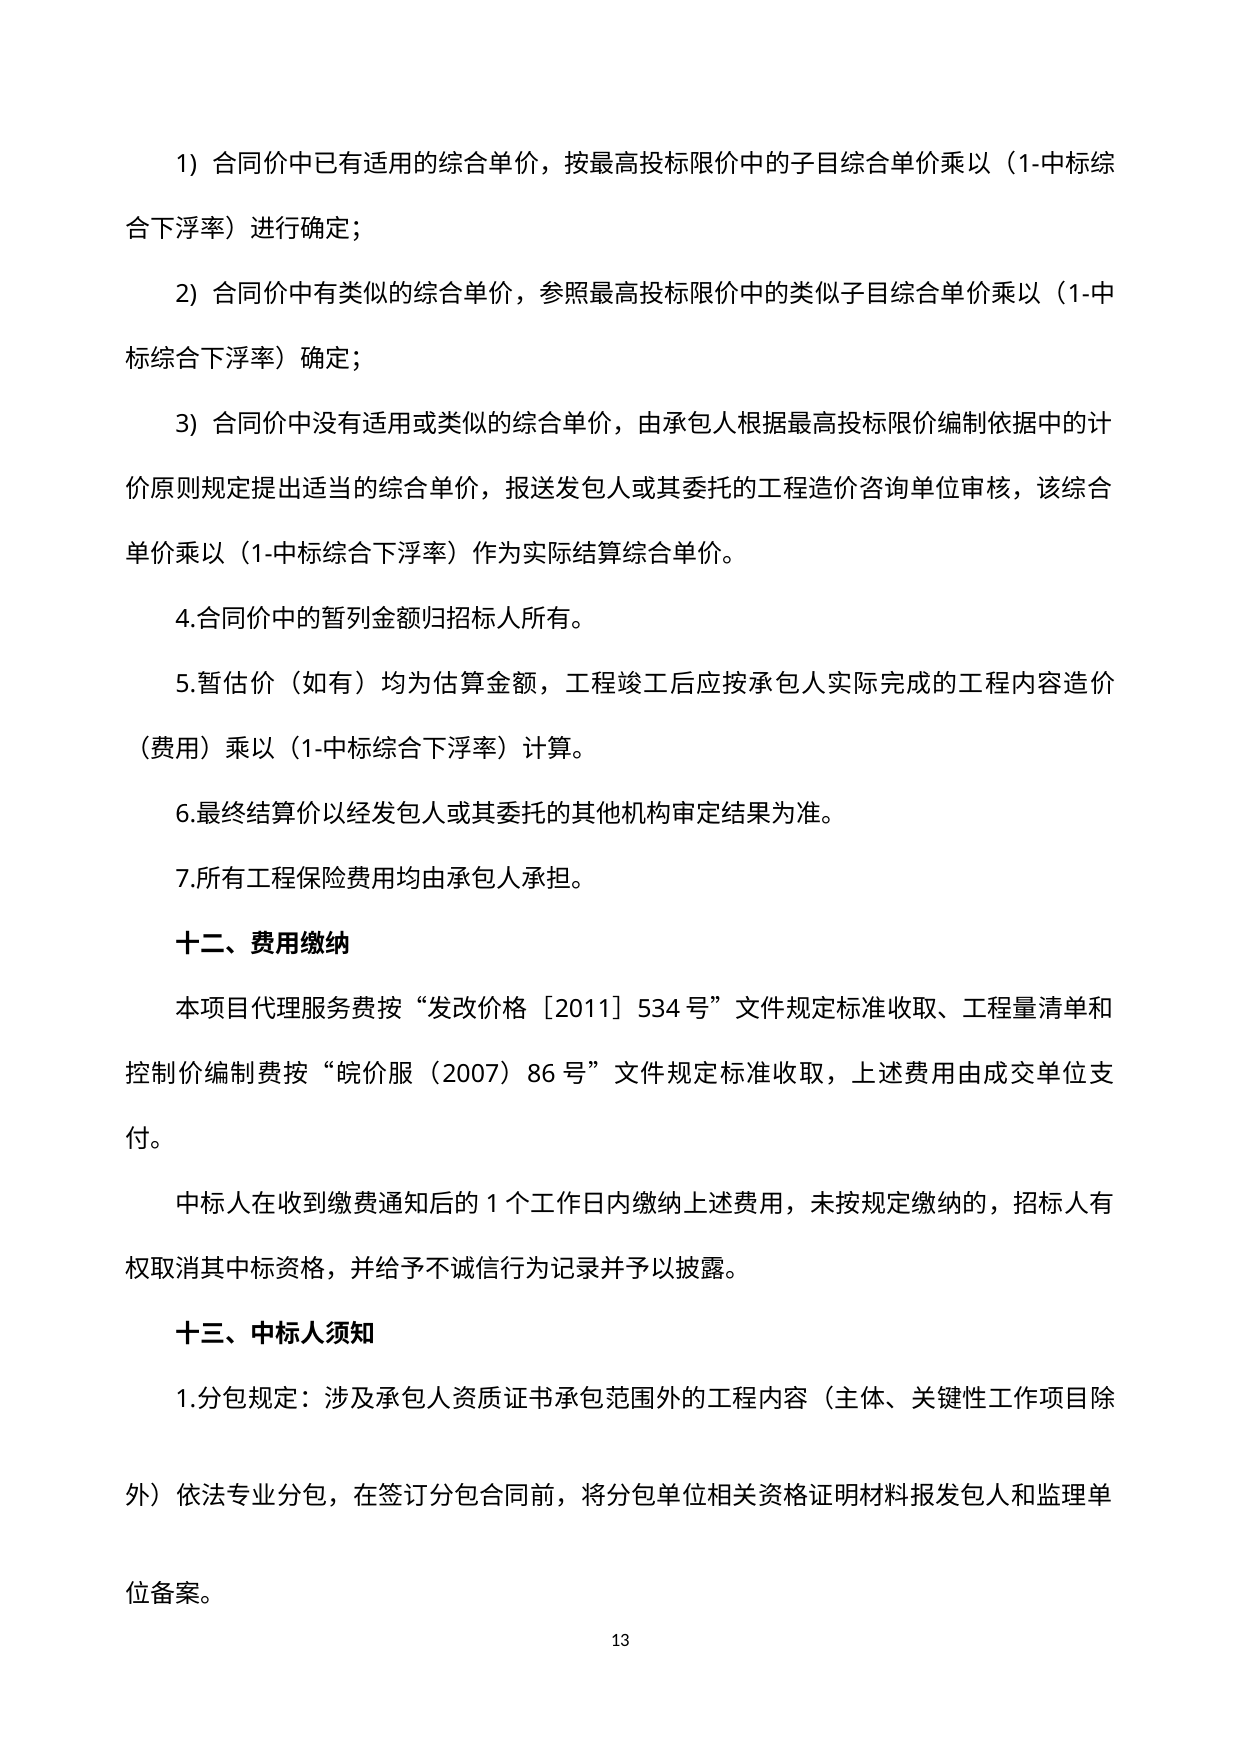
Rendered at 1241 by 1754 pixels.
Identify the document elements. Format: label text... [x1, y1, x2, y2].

text 5.暂估价（如有）均为估算金额，工程竣工后应按承包人实际完成的工程内容造价（费用）乘以（1-中标综合下浮率）计算。 [125, 649, 1115, 779]
list 合同价中有类似的综合单价，参照最高投标限价中的类似子目综合单价乘以（1-中标综合下浮率）确定； [125, 259, 1115, 389]
text 本项目代理服务费按“发改价格［2011］534号”文件规定标准收取、工程量清单和控制价编制费按“皖价服（2007）86号”文件规定标准收取，上述费用由成交单位支付。 [125, 974, 1115, 1169]
list 合同价中没有适用或类似的综合单价，由承包人根据最高投标限价编制依据中的计价原则规定提出适当的综合单价，报送发包人或其委托的工程造价咨询单位审核，该综合单价乘以（1-中标综合下浮率）作为实际结算综合单价。 [125, 389, 1115, 584]
text 7.所有工程保险费用均由承包人承担。 [125, 844, 1115, 909]
text 6.最终结算价以经发包人或其委托的其他机构审定结果为准。 [125, 779, 1115, 844]
text 中标人在收到缴费通知后的1个工作日内缴纳上述费用，未按规定缴纳的，招标人有权取消其中标资格，并给予不诚信行为记录并予以披露。 [125, 1169, 1115, 1299]
text 1.分包规定：涉及承包人资质证书承包范围外的工程内容（主体、关键性工作项目除外）依法专业分包，在签订分包合同前，将分包单位相关资格证明材料报发包人和监理单位备案。 [125, 1364, 1115, 1624]
text 十三、中标人须知 [125, 1299, 1115, 1364]
list 合同价中已有适用的综合单价，按最高投标限价中的子目综合单价乘以（1-中标综合下浮率）进行确定； [125, 129, 1115, 259]
text 十二、费用缴纳 [125, 909, 1115, 974]
text 4.合同价中的暂列金额归招标人所有。 [125, 584, 1115, 649]
